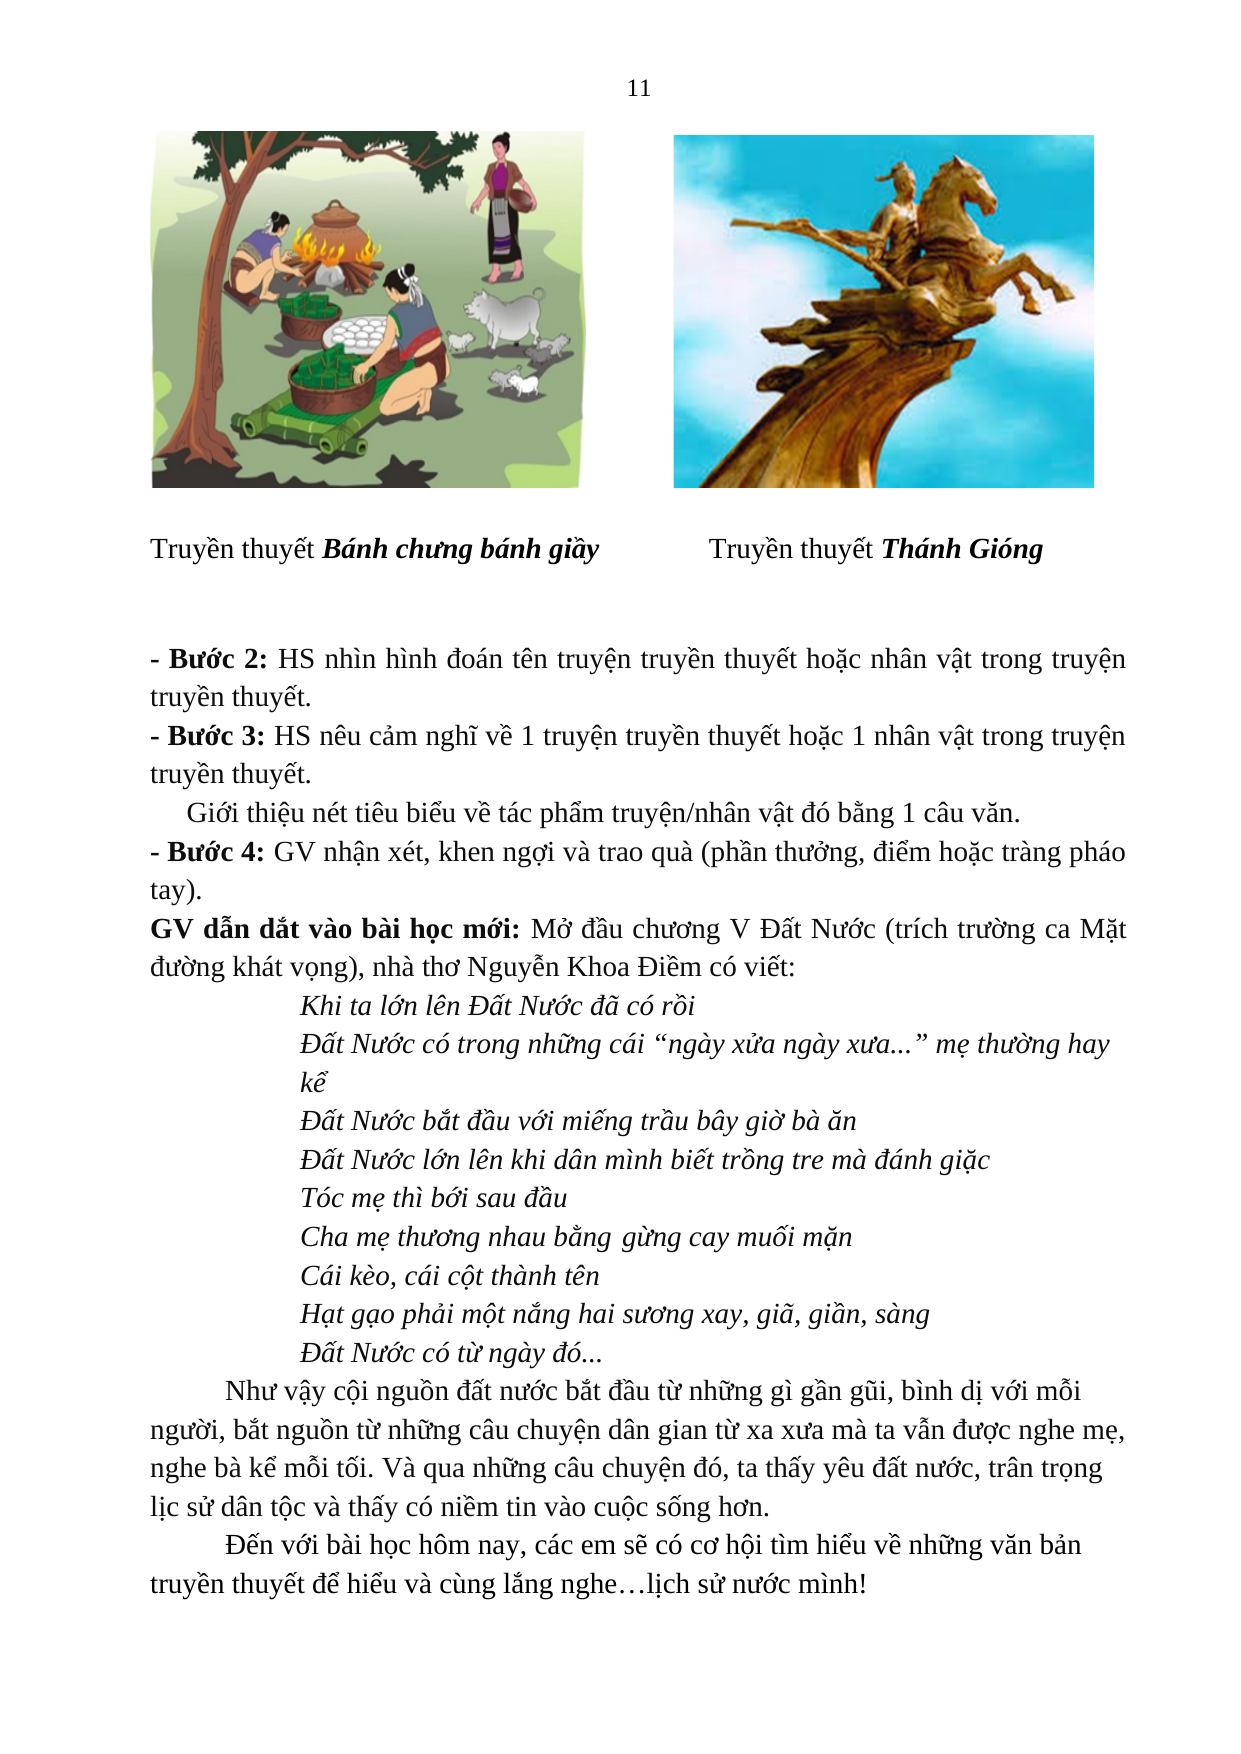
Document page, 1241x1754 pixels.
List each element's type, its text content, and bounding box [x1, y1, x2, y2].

text - Bước 4: GV nhận xét, khen ngợi và trao quà (phần thưởng, điểm hoặc tràng pháo tay). [150, 834, 1128, 906]
text Giới thiệu nét tiêu biểu về tác phẩm truyện/nhân vật đó bằng 1 câu văn. [150, 795, 1128, 829]
text Khi ta lớn lên Đất Nước đã có rồi Đất Nước có trong những cái “ngày xửa ngày xưa...” mẹ thường hay kể Đất Nước bắt đầu với miếng trầu bây giờ bà ăn Đất Nước lớn lên khi dân mình biết trồng tre mà đánh giặc Tóc mẹ thì bới sau đầu Cha mẹ thương nhau bằng gừng cay muối mặn Cái kèo, cái cột thành tên Hạt gạo phải một nắng hai sương xay, giã, giần, sàng Đất Nước có từ ngày đó... [300, 988, 1128, 1368]
picture [150, 131, 586, 488]
text GV dẫn dắt vào bài học mới: Mở đầu chương V Đất Nước (trích trường ca Mặt đường khát vọng), nhà thơ Nguyễn Khoa Điềm có viết: [150, 911, 1128, 983]
text - Bước 2: HS nhìn hình đoán tên truyện truyền thuyết hoặc nhân vật trong truyện truyền thuyết. [150, 641, 1128, 713]
picture [673, 135, 1094, 488]
text - Bước 3: HS nêu cảm nghĩ về 1 truyện truyền thuyết hoặc 1 nhân vật trong truyện truyền thuyết. [150, 718, 1128, 790]
text Đến với bài học hôm nay, các em sẽ có cơ hội tìm hiểu về những văn bản truyền thuyết để hiểu và cùng lắng nghe…lịch sử nước mình! [150, 1527, 1128, 1599]
text Như vậy cội nguồn đất nước bắt đầu từ những gì gần gũi, bình dị với mỗi người, bắt nguồn từ những câu chuyện dân gian từ xa xưa mà ta vẫn được nghe mẹ, nghe bà kể mỗi tối. Và qua những câu chuyện đó, ta thấy yêu đất nước, trân trọng lịc sử dân tộc và thấy có niềm tin vào cuộc sống hơn. [150, 1373, 1128, 1522]
text Truyền thuyết Bánh chưng bánh giầy Truyền thuyết Thánh Gióng [150, 531, 1128, 564]
